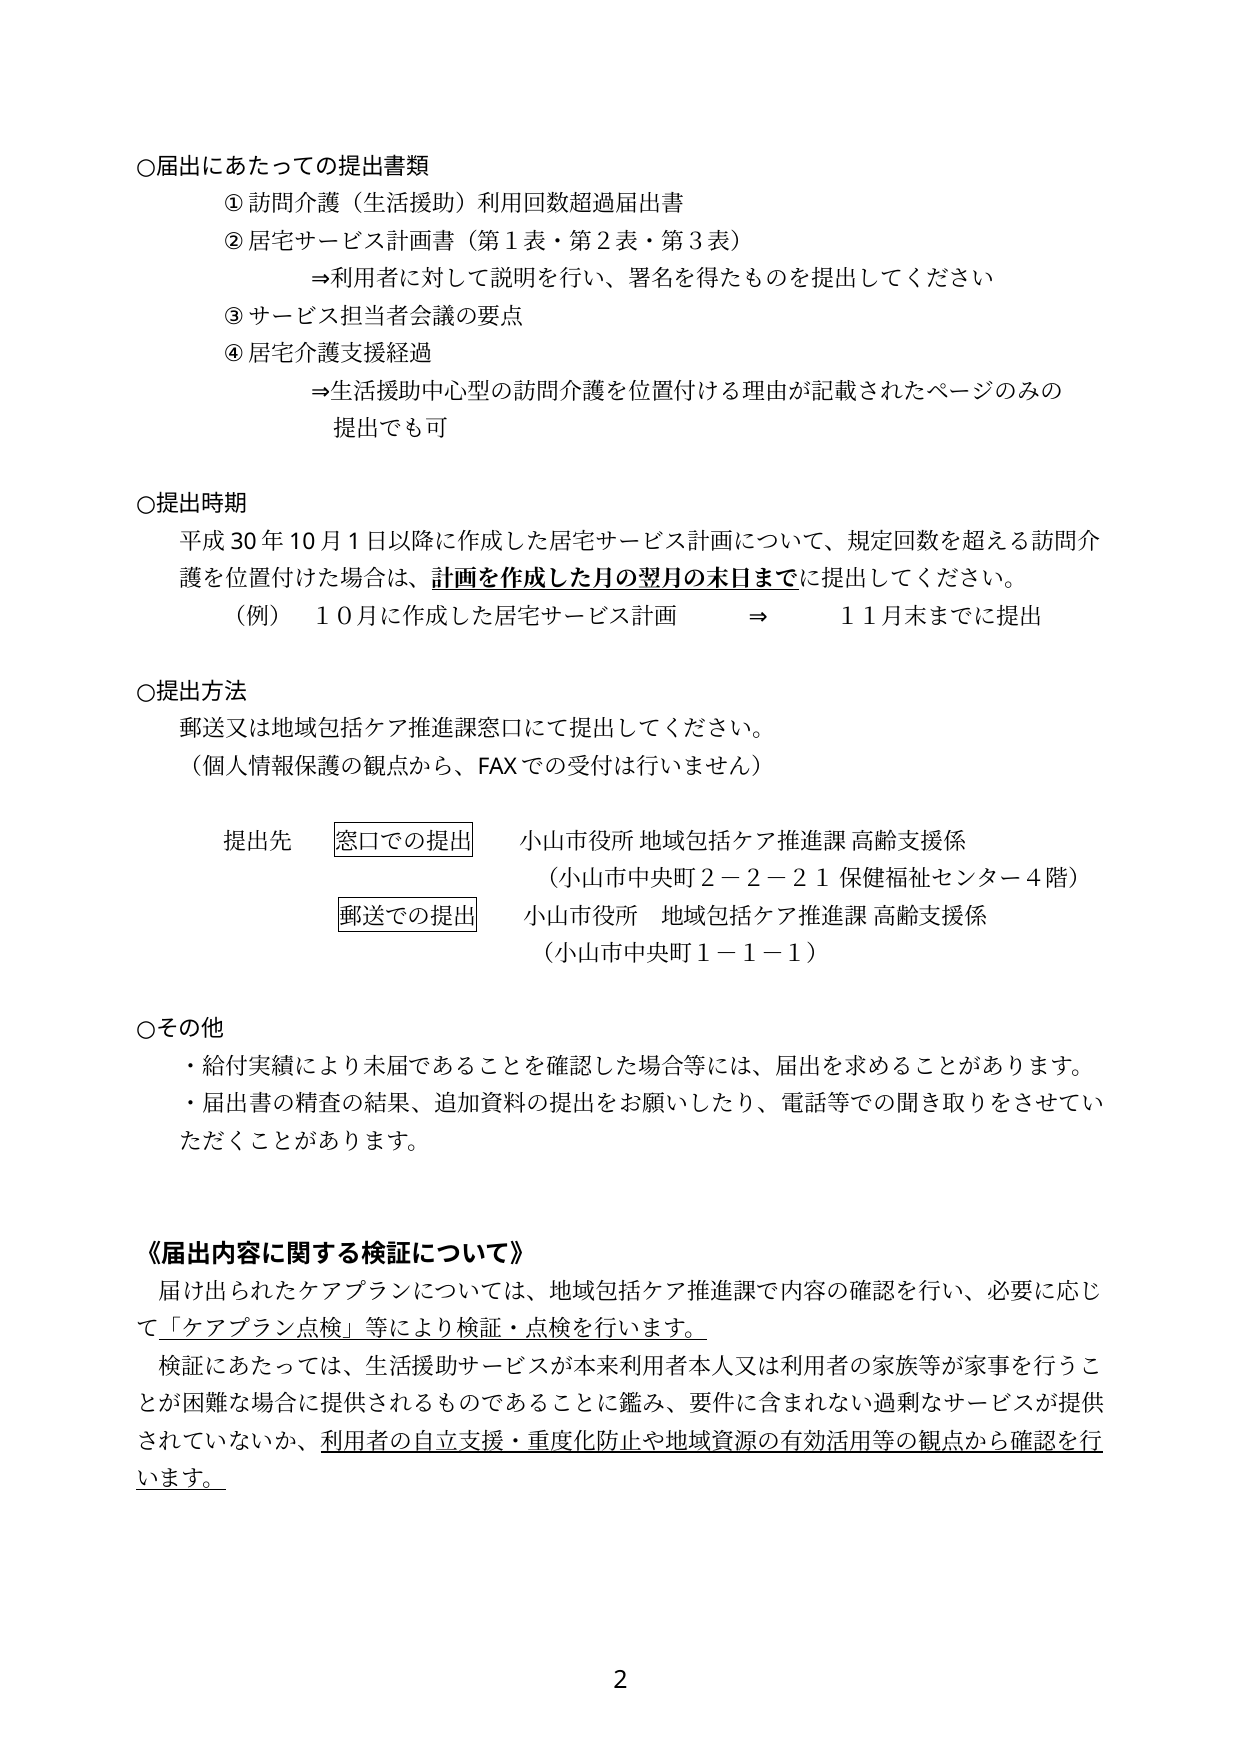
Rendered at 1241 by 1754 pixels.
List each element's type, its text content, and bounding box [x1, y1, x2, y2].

text ・届出書の精査の結果、追加資料の提出をお願いしたり、電話等での聞き取りをさせていただくことがあります。 [179, 1083, 1104, 1158]
text 《届出内容に関する検証について》 [136, 1233, 1104, 1271]
text 届け出られたケアプランについては、地域包括ケア推進課で内容の確認を行い、必要に応じて「ケアプラン点検」等により検証・点検を行います。 [136, 1271, 1104, 1346]
text ○提出時期 [136, 483, 1104, 521]
text （個人情報保護の観点から、FAXでの受付は行いません） [179, 746, 1104, 783]
text ⇒利用者に対して説明を行い、署名を得たものを提出してください [136, 258, 1104, 296]
text ○その他 [136, 1008, 1104, 1046]
text ⇒生活援助中心型の訪問介護を位置付ける理由が記載されたページのみの [311, 371, 1104, 408]
text （例） １０月に作成した居宅サービス計画 ⇒ １１月末までに提出 [158, 596, 1104, 633]
text ④居宅介護支援経過 [136, 333, 1104, 371]
text ○提出方法 [136, 671, 1104, 708]
text 郵送での提出 小山市役所 地域包括ケア推進課 高齢支援係 [179, 896, 1104, 933]
text 提出先 窓口での提出 小山市役所 地域包括ケア推進課 高齢支援係 [179, 821, 1104, 858]
text 提出でも可 [311, 408, 1104, 446]
text （小山市中央町１－１－１） [136, 933, 1104, 971]
text 郵送又は地域包括ケア推進課窓口にて提出してください。 [179, 708, 1104, 746]
text ③サービス担当者会議の要点 [136, 296, 1104, 333]
text 検証にあたっては、生活援助サービスが本来利用者本人又は利用者の家族等が家事を行うことが困難な場合に提供されるものであることに鑑み、要件に含まれない過剰なサービスが提供されていないか、利用者の自立支援・重度化防止や地域資源の有効活用等の観点から確認を行います。 [136, 1346, 1104, 1496]
text （小山市中央町２－２－２１ 保健福祉センター４階） [179, 858, 1104, 896]
text 平成30年10月1日以降に作成した居宅サービス計画について、規定回数を超える訪問介護を位置付けた場合は、計画を作成した月の翌月の末日までに提出してください。 [179, 521, 1104, 596]
text ①訪問介護（生活援助）利用回数超過届出書 [136, 183, 1104, 221]
text ○届出にあたっての提出書類 [136, 146, 1104, 183]
text ・給付実績により未届であることを確認した場合等には、届出を求めることがあります。 [179, 1046, 1104, 1083]
text ②居宅サービス計画書（第１表・第２表・第３表） [136, 221, 1104, 258]
